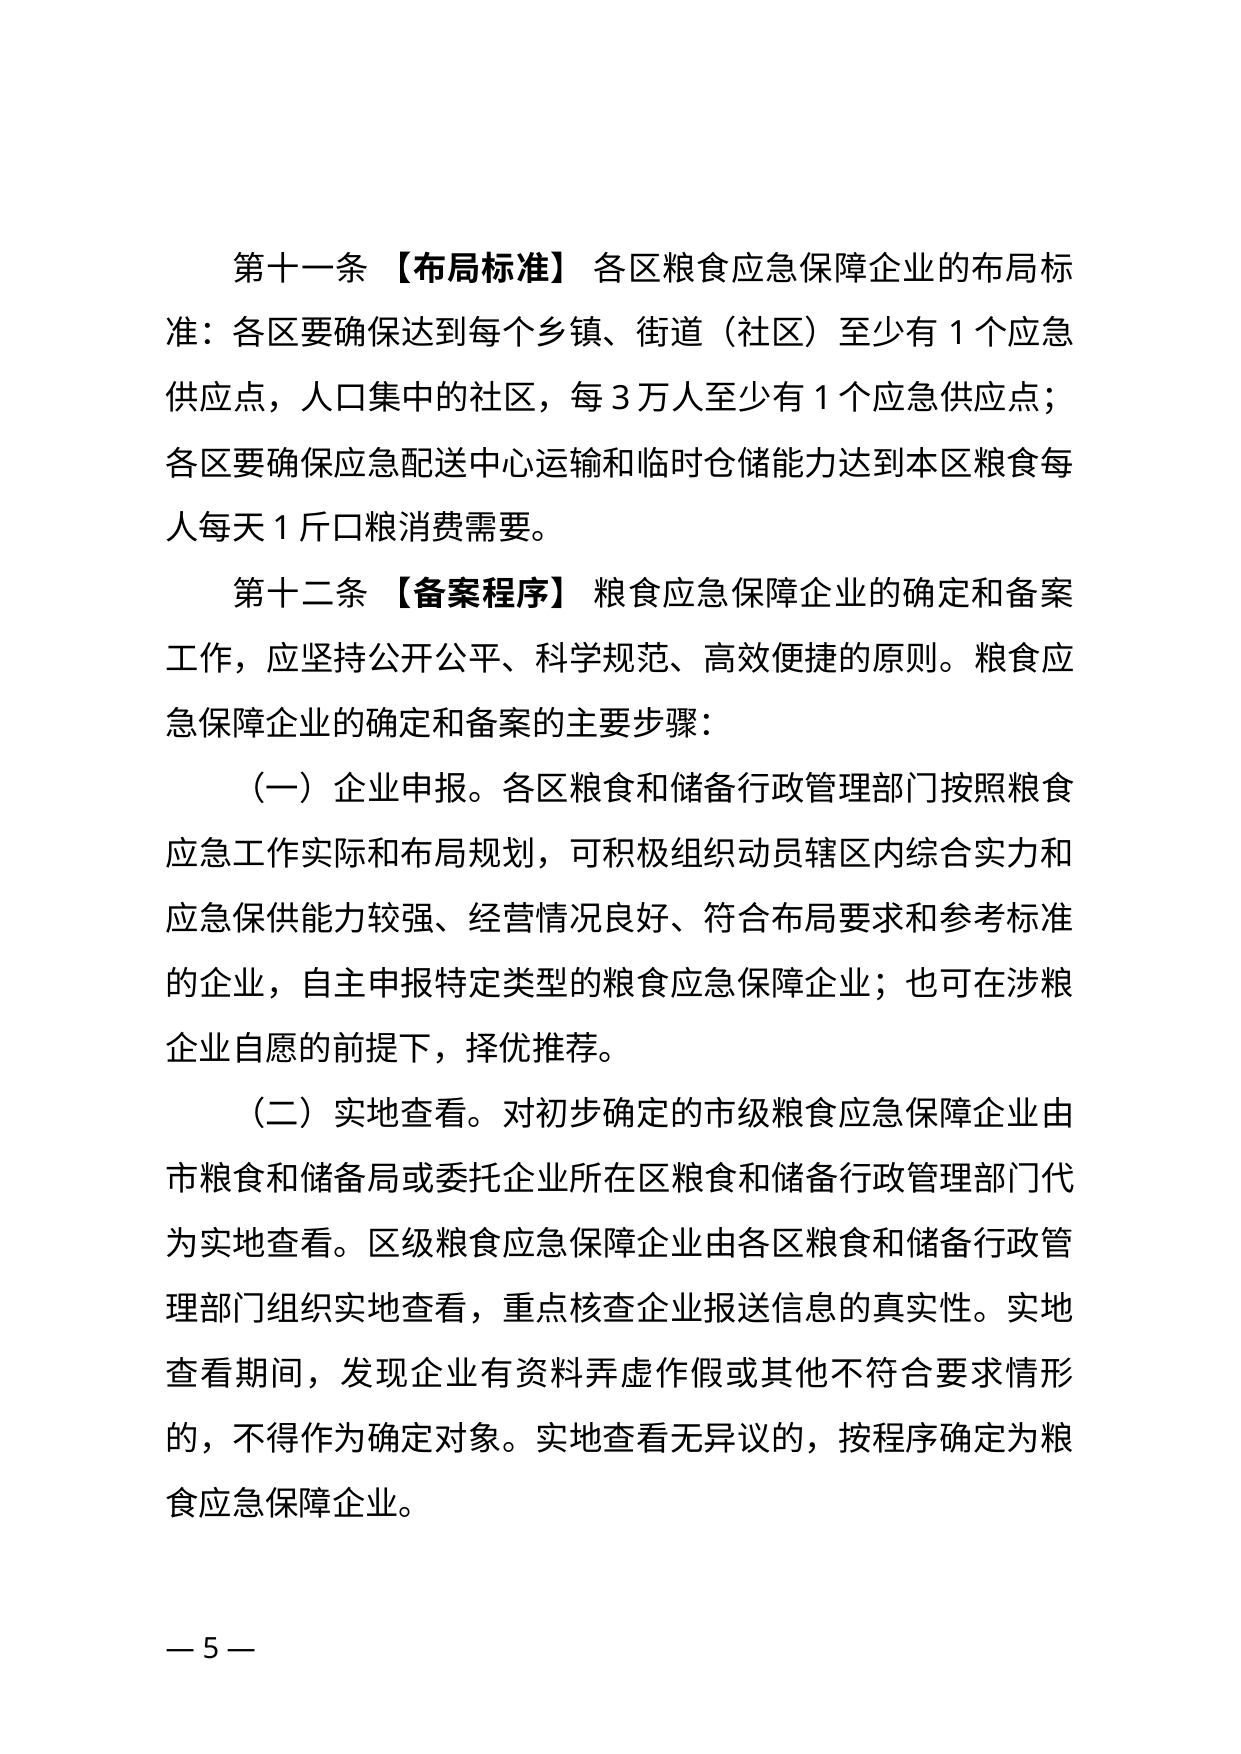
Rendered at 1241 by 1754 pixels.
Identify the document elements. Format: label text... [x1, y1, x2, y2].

text 第十二条 【备案程序】 粮食应急保障企业的确定和备案工作，应坚持公开公平、科学规范、高效便捷的原则。粮食应急保障企业的确定和备案的主要步骤： [165, 558, 1075, 753]
text （一）企业申报。各区粮食和储备行政管理部门按照粮食应急工作实际和布局规划，可积极组织动员辖区内综合实力和应急保供能力较强、经营情况良好、符合布局要求和参考标准的企业，自主申报特定类型的粮食应急保障企业；也可在涉粮企业自愿的前提下，择优推荐。 [165, 753, 1075, 1078]
text 第十一条 【布局标准】 各区粮食应急保障企业的布局标准：各区要确保达到每个乡镇、街道（社区）至少有1个应急供应点，人口集中的社区，每3万人至少有1个应急供应点；各区要确保应急配送中心运输和临时仓储能力达到本区粮食每人每天1斤口粮消费需要。 [165, 233, 1075, 558]
text （二）实地查看。对初步确定的市级粮食应急保障企业由市粮食和储备局或委托企业所在区粮食和储备行政管理部门代为实地查看。区级粮食应急保障企业由各区粮食和储备行政管理部门组织实地查看，重点核查企业报送信息的真实性。实地查看期间，发现企业有资料弄虚作假或其他不符合要求情形的，不得作为确定对象。实地查看无异议的，按程序确定为粮食应急保障企业。 [165, 1078, 1075, 1533]
